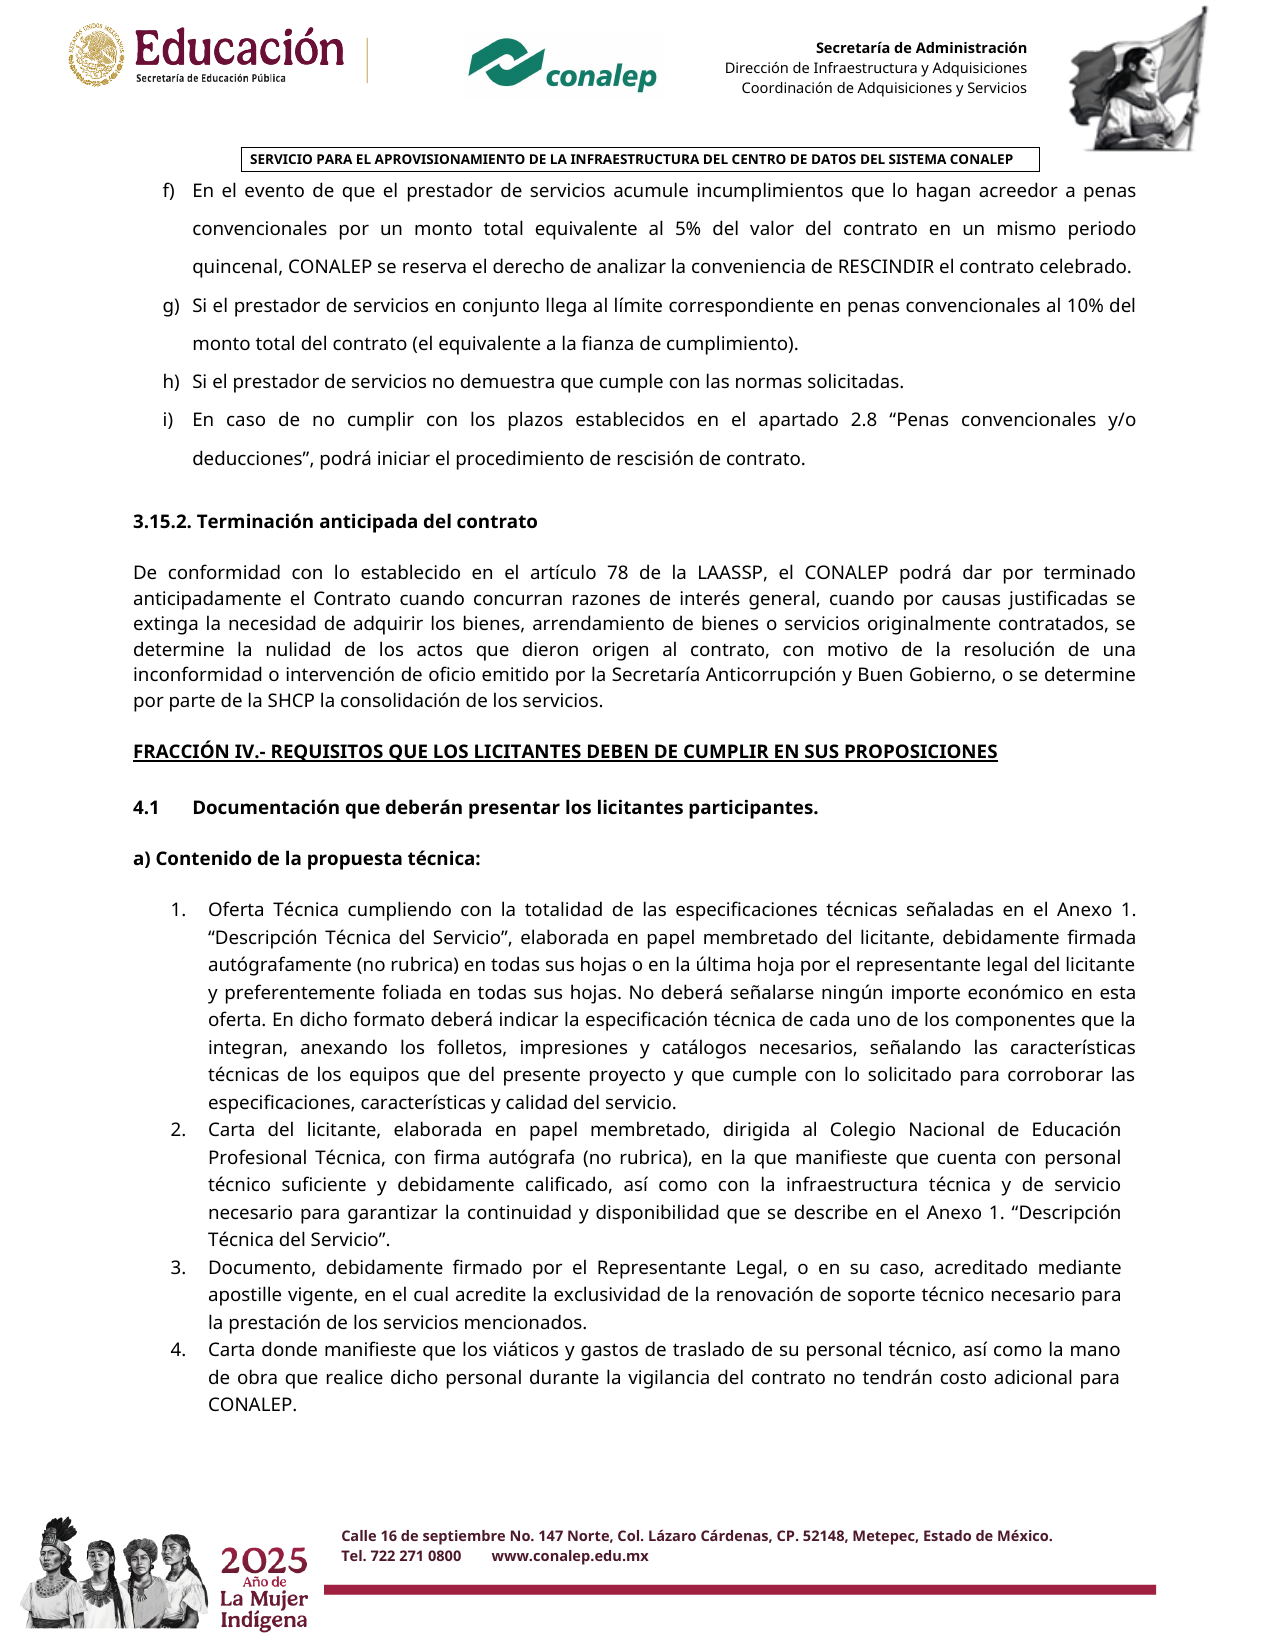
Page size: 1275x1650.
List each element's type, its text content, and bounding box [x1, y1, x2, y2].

picture [0, 1493, 1230, 1650]
list Documento, debidamente firmado por el Representante Legal, o en su caso, acreditado mediante apostille vigente, en el cual acredite la exclusividad de la renovación de soporte técnico necesario para la prestación de los servicios mencionados. [170, 1254, 1122, 1334]
list Documentación que deberán presentar los licitantes participantes. [133, 794, 1137, 820]
list Carta del licitante, elaborada en papel membretado, dirigida al Colegio Nacional de Educación Profesional Técnica, con firma autógrafa (no rubrica), en la que manifieste que cuenta con personal técnico suficiente y debidamente calificado, así como con la infraestructura técnica y de servicio necesario para garantizar la continuidad y disponibilidad que se describe en el Anexo 1. “Descripción Técnica del Servicio”. [170, 1116, 1122, 1252]
list En el evento de que el prestador de servicios acumule incumplimientos que lo hagan acreedor a penas convencionales por un monto total equivalente al 5% del valor del contrato en un mismo periodo quincenal, CONALEP se reserva el derecho de analizar la conveniencia de RESCINDIR el contrato celebrado. [162, 177, 1137, 279]
list En caso de no cumplir con los plazos establecidos en el apartado 2.8 “Penas convencionales y/o deducciones”, podrá iniciar el procedimiento de rescisión de contrato. [162, 407, 1137, 470]
picture [463, 33, 665, 99]
text 3.15.2. Terminación anticipada del contrato [133, 509, 1137, 534]
text De conformidad con lo establecido en el artículo 78 de la LAASSP, el CONALEP podrá dar por terminado anticipadamente el Contrato cuando concurran razones de interés general, cuando por causas justificadas se extinga la necesidad de adquirir los bienes, arrendamiento de bienes o servicios originalmente contratados, se determine la nulidad de los actos que dieron origen al contrato, con motivo de la resolución de una inconformidad o intervención de oficio emitido por la Secretaría Anticorrupción y Buen Gobierno, o se determine por parte de la SHCP la consolidación de los servicios. [133, 560, 1137, 713]
list Carta donde manifieste que los viáticos y gastos de traslado de su personal técnico, así como la mano de obra que realice dicho personal durante la vigilancia del contrato no tendrán costo adicional para CONALEP. [170, 1336, 1122, 1417]
list Oferta Técnica cumpliendo con la totalidad de las especificaciones técnicas señaladas en el Anexo 1. “Descripción Técnica del Servicio”, elaborada en papel membretado del licitante, debidamente firmada autógrafamente (no rubrica) en todas sus hojas o en la última hoja por el representante legal del licitante y preferentemente foliada en todas sus hojas. No deberá señalarse ningún importe económico en esta oferta. En dicho formato deberá indicar la especificación técnica de cada uno de los componentes que la integran, anexando los folletos, impresiones y catálogos necesarios, señalando las características técnicas de los equipos que del presente proyecto y que cumple con lo solicitado para corroborar las especificaciones, características y calidad del servicio. [170, 896, 1137, 1114]
list Si el prestador de servicios no demuestra que cumple con las normas solicitadas. [162, 368, 1137, 394]
text FRACCIÓN IV.- REQUISITOS QUE LOS LICITANTES DEBEN DE CUMPLIR EN SUS PROPOSICIONES [133, 738, 1137, 764]
text a) Contenido de la propuesta técnica: [133, 845, 1137, 871]
picture [1054, 5, 1215, 164]
list Si el prestador de servicios en conjunto llega al límite correspondiente en penas convencionales al 10% del monto total del contrato (el equivalente a la fianza de cumplimiento). [162, 292, 1137, 356]
picture [68, 23, 368, 87]
